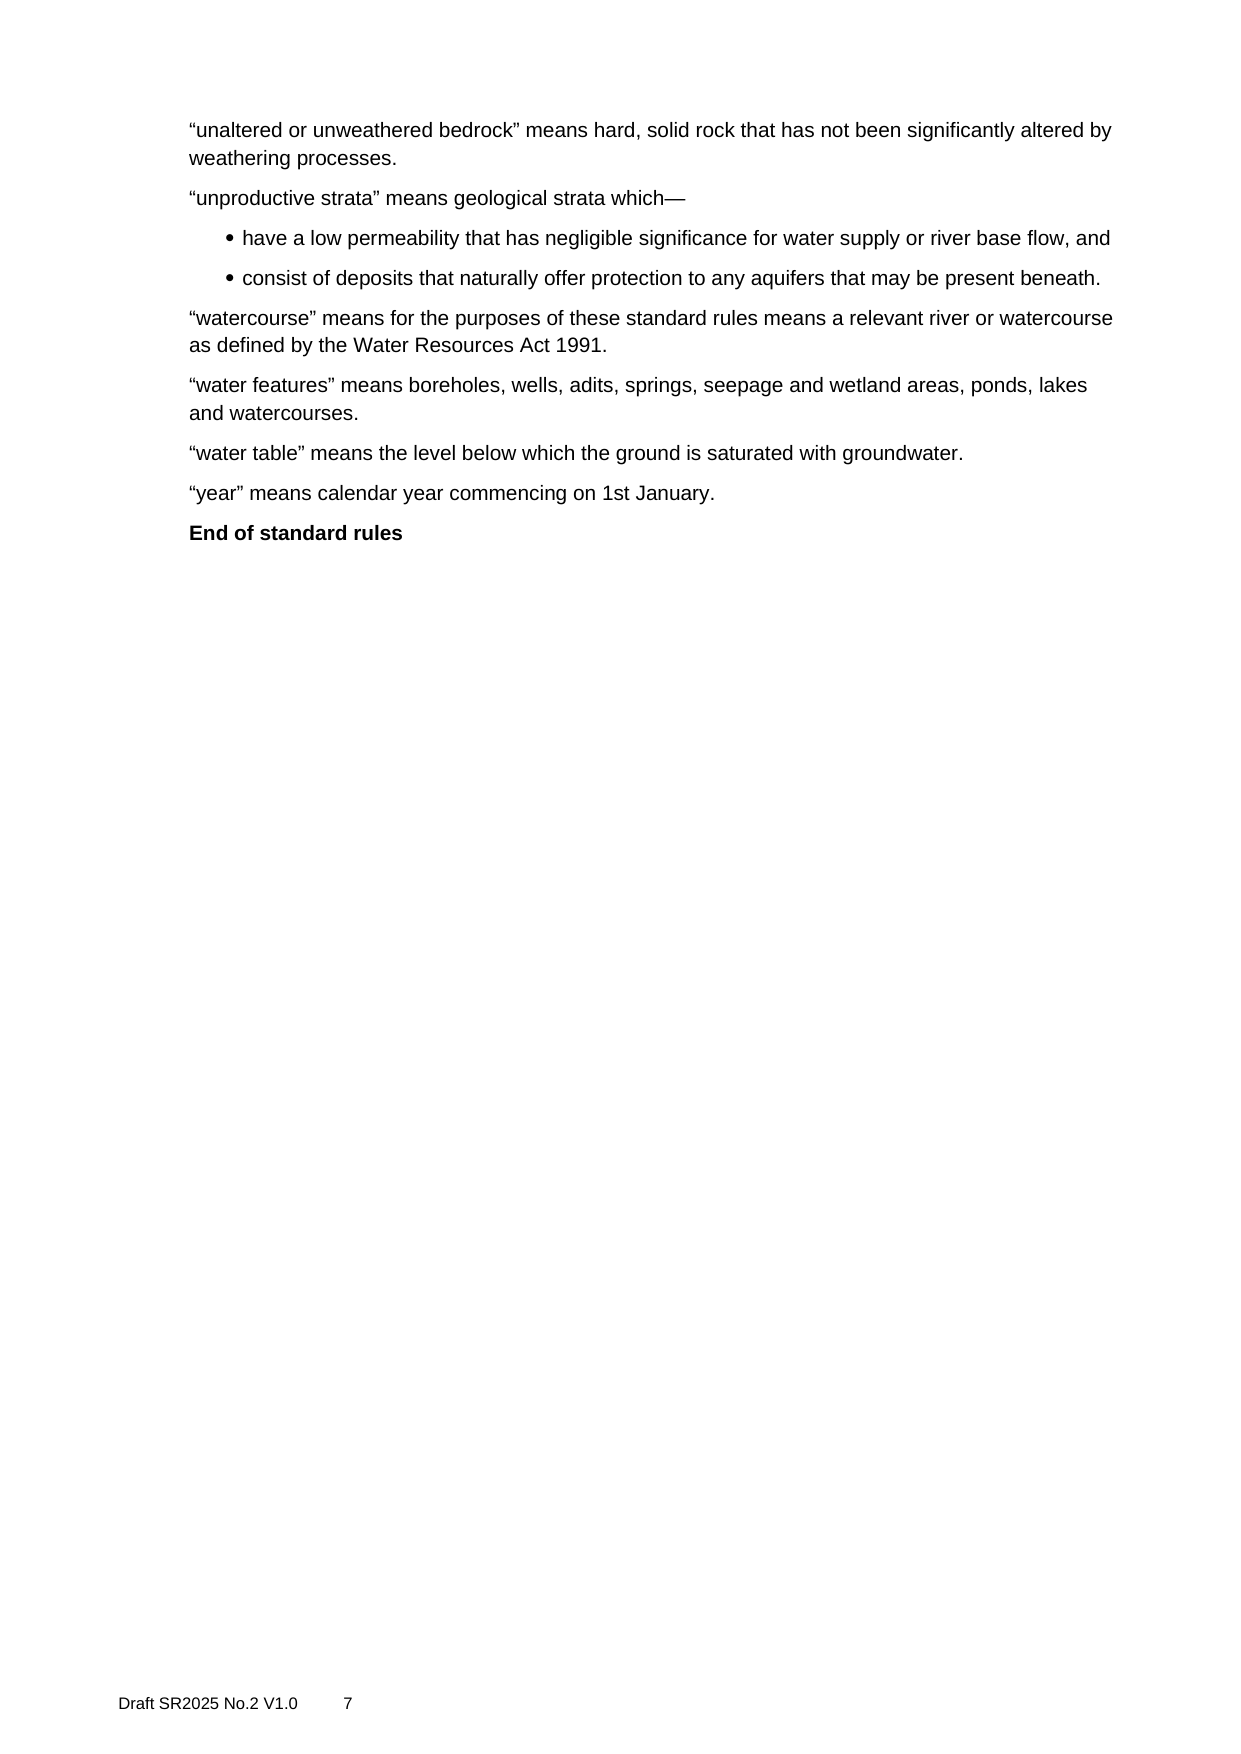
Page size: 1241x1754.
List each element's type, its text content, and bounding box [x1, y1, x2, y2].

list “unaltered or unweathered bedrock” means hard, solid rock that has not been significantly altered by weathering processes. [189, 118, 1122, 169]
list consist of deposits that naturally offer protection to any aquifers that may be present beneath. [226, 266, 1122, 290]
list “unproductive strata” means geological strata which— [189, 186, 1122, 209]
list “year” means calendar year commencing on 1st January. [189, 481, 1122, 505]
list “water features” means boreholes, wells, adits, springs, seepage and wetland areas, ponds, lakes and watercourses. [189, 373, 1122, 425]
list “watercourse” means for the purposes of these standard rules means a relevant river or watercourse as defined by the Water Resources Act 1991. [189, 306, 1122, 357]
list “water table” means the level below which the ground is saturated with groundwater. [189, 441, 1122, 465]
list have a low permeability that has negligible significance for water supply or river base flow, and [226, 226, 1122, 250]
list End of standard rules [189, 521, 1122, 545]
